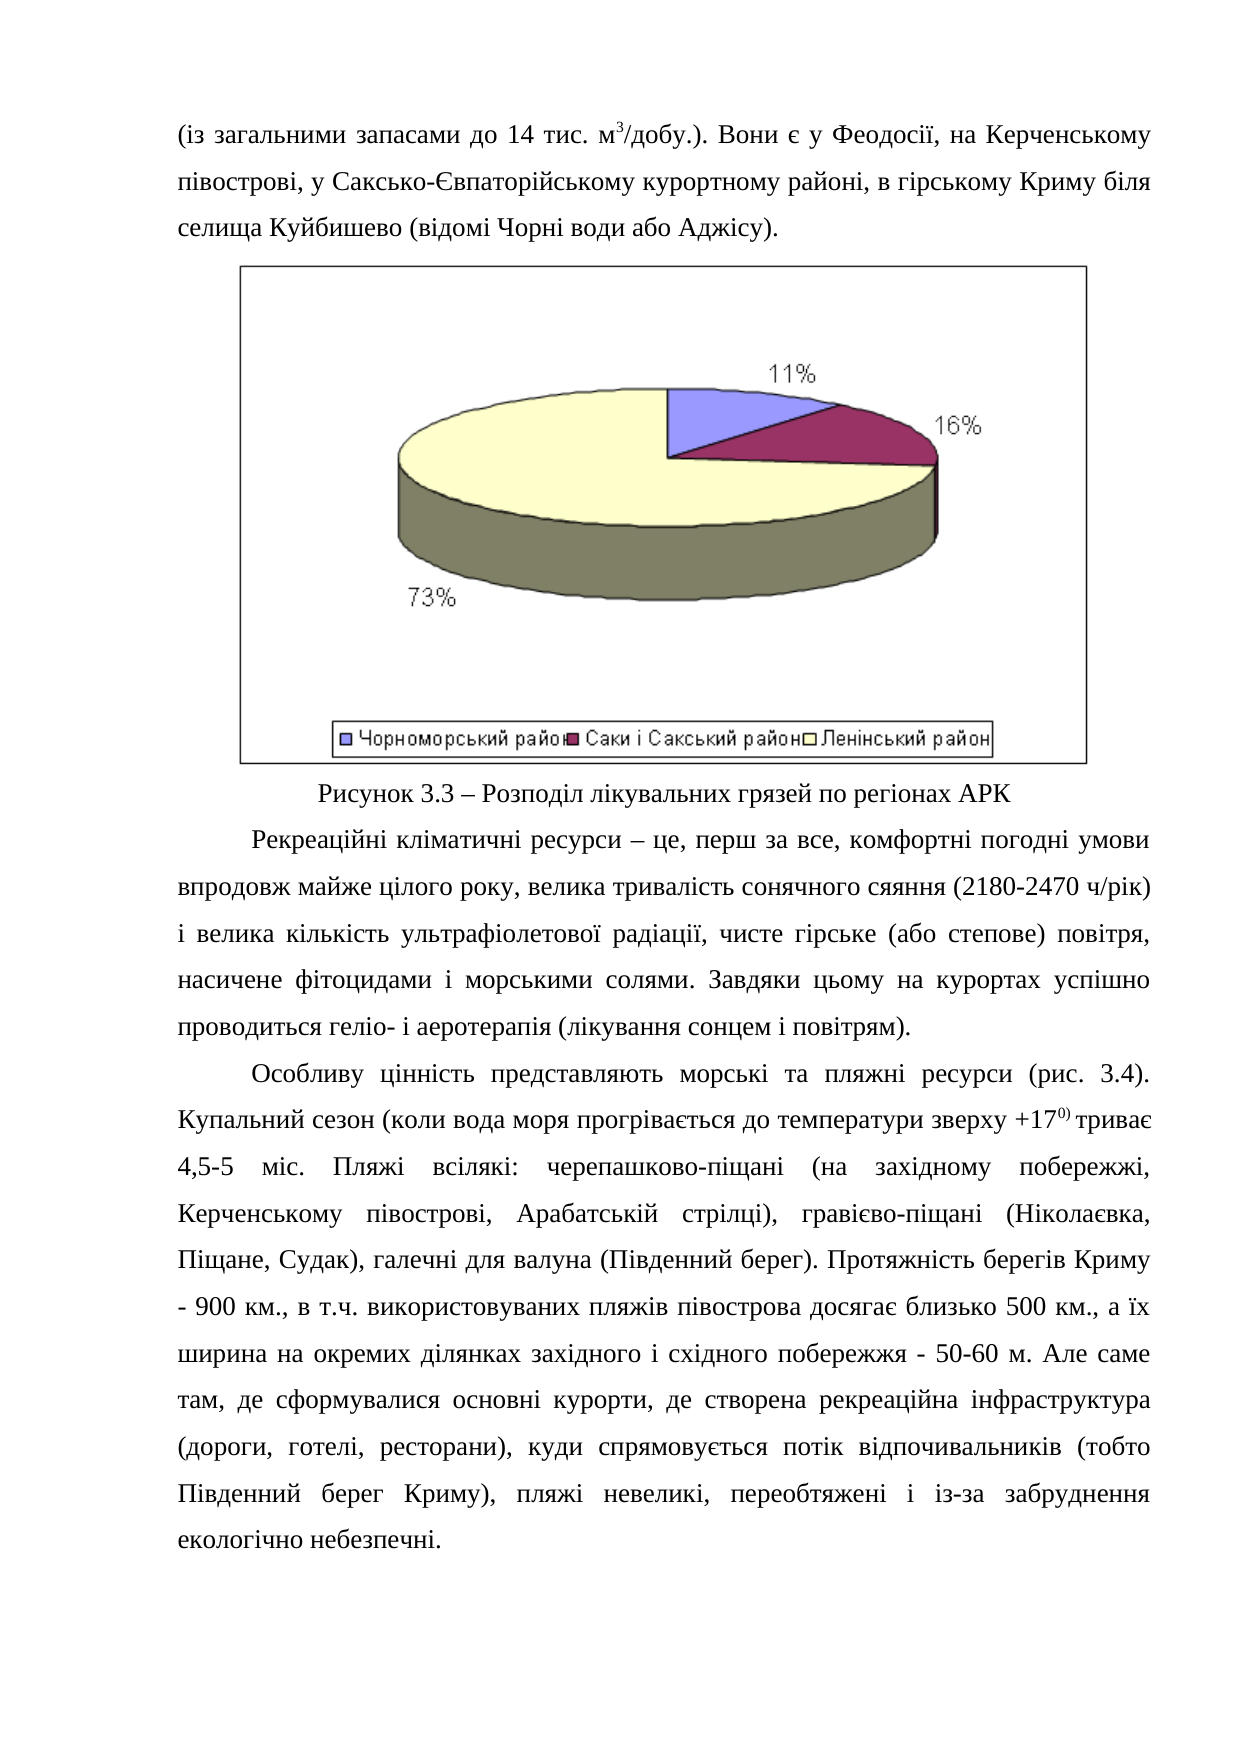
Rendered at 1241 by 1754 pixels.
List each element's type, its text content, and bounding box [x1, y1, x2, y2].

text Особливу цінність представляють морські та пляжні ресурси (рис. 3.4). Купальний сезон (коли вода моря прогрівається до температури зверху +170) триває 4,5-5 міс. Пляжі всілякі: черепашково-піщані (на західному побережжі, Керченському півострові, Арабатській стрілці), гравієво-піщані (Ніколаєвка, Піщане, Судак), галечні для валуна (Південний берег). Протяжність берегів Криму - ., в т.ч. використовуваних пляжів півострова досягає близько ., а їх ширина на окремих ділянках західного і східного побережжя - 50-. Але саме там, де сформувалися основні курорти, де створена рекреаційна інфраструктура (дороги, готелі, ресторани), куди спрямовується потік відпочивальників (тобто Південний берег Криму), пляжі невеликі, переобтяжені і із-за забруднення екологічно небезпечні. [177, 1057, 1152, 1554]
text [177, 118, 1152, 243]
text Рисунок 3.3 – Розподіл лікувальних грязей по регіонах АРК [177, 777, 1152, 808]
text Рекреаційні кліматичні ресурси – це, перш за все, комфортні погодні умови впродовж майже цілого року, велика тривалість сонячного сяяння (2180-2470 ч/рік) і велика кількість ультрафіолетової радіації, чисте гірське (або степове) повітря, насичене фітоцидами і морськими солями. Завдяки цьому на курортах успішно проводиться геліо- і аеротерапія (лікування сонцем і повітрям). [177, 823, 1152, 1041]
picture [232, 258, 1097, 777]
